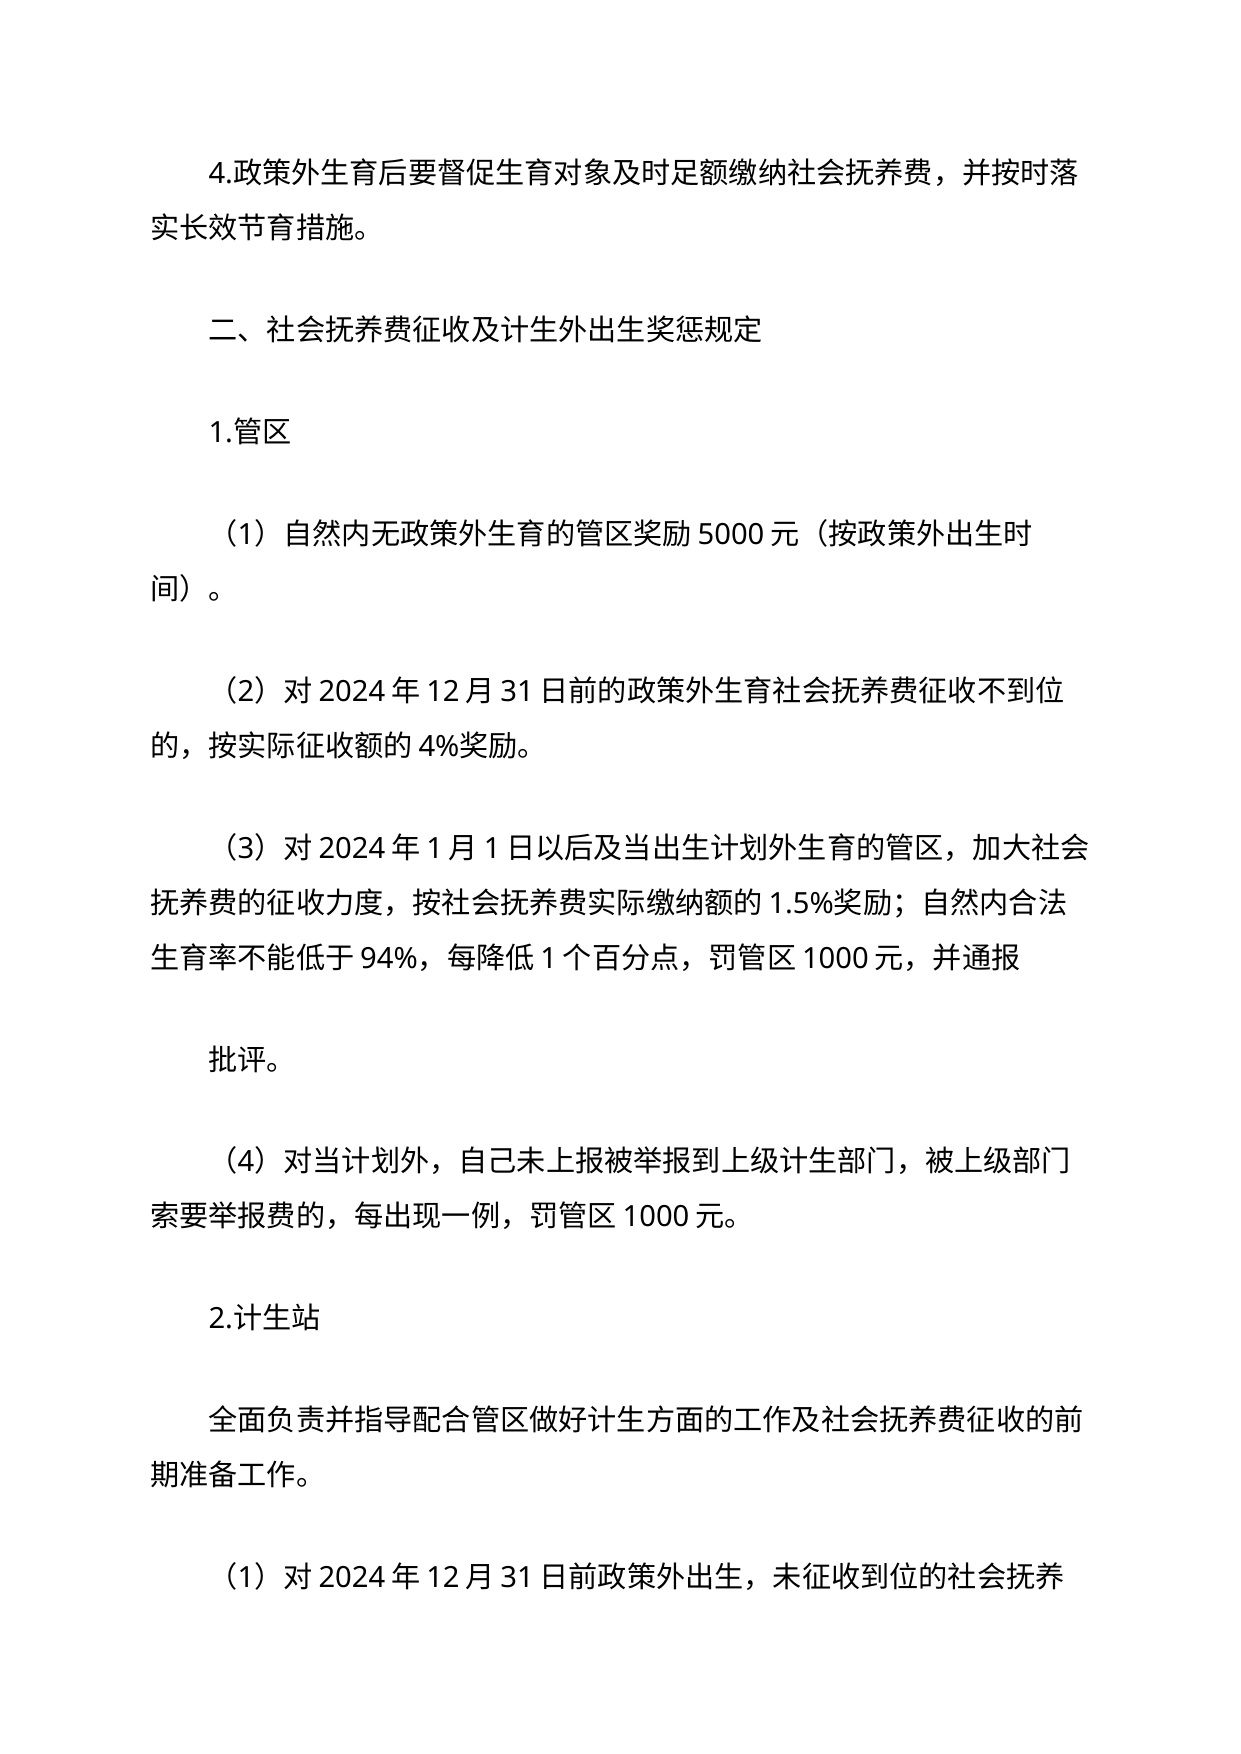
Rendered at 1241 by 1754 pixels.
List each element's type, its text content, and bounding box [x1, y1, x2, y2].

text （1）自然内无政策外生育的管区奖励5000元（按政策外出生时间）。 [150, 511, 1090, 608]
text 1.管区 [150, 408, 1090, 451]
text （4）对当计划外，自己未上报被举报到上级计生部门，被上级部门索要举报费的，每出现一例，罚管区1000元。 [150, 1138, 1090, 1235]
text （3）对2024年1月1日以后及当出生计划外生育的管区，加大社会抚养费的征收力度，按社会抚养费实际缴纳额的1.5%奖励；自然内合法生育率不能低于94%，每降低1个百分点，罚管区1000元，并通报 [150, 824, 1090, 977]
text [150, 1554, 1090, 1596]
text 4.政策外生育后要督促生育对象及时足额缴纳社会抚养费，并按时落实长效节育措施。 [150, 150, 1090, 247]
text （2）对2024年12月31日前的政策外生育社会抚养费征收不到位的，按实际征收额的4%奖励。 [150, 667, 1090, 765]
text 批评。 [150, 1036, 1090, 1078]
text 2.计生站 [150, 1295, 1090, 1337]
text 全面负责并指导配合管区做好计生方面的工作及社会抚养费征收的前期准备工作。 [150, 1397, 1090, 1494]
text 二、社会抚养费征收及计生外出生奖惩规定 [150, 307, 1090, 349]
